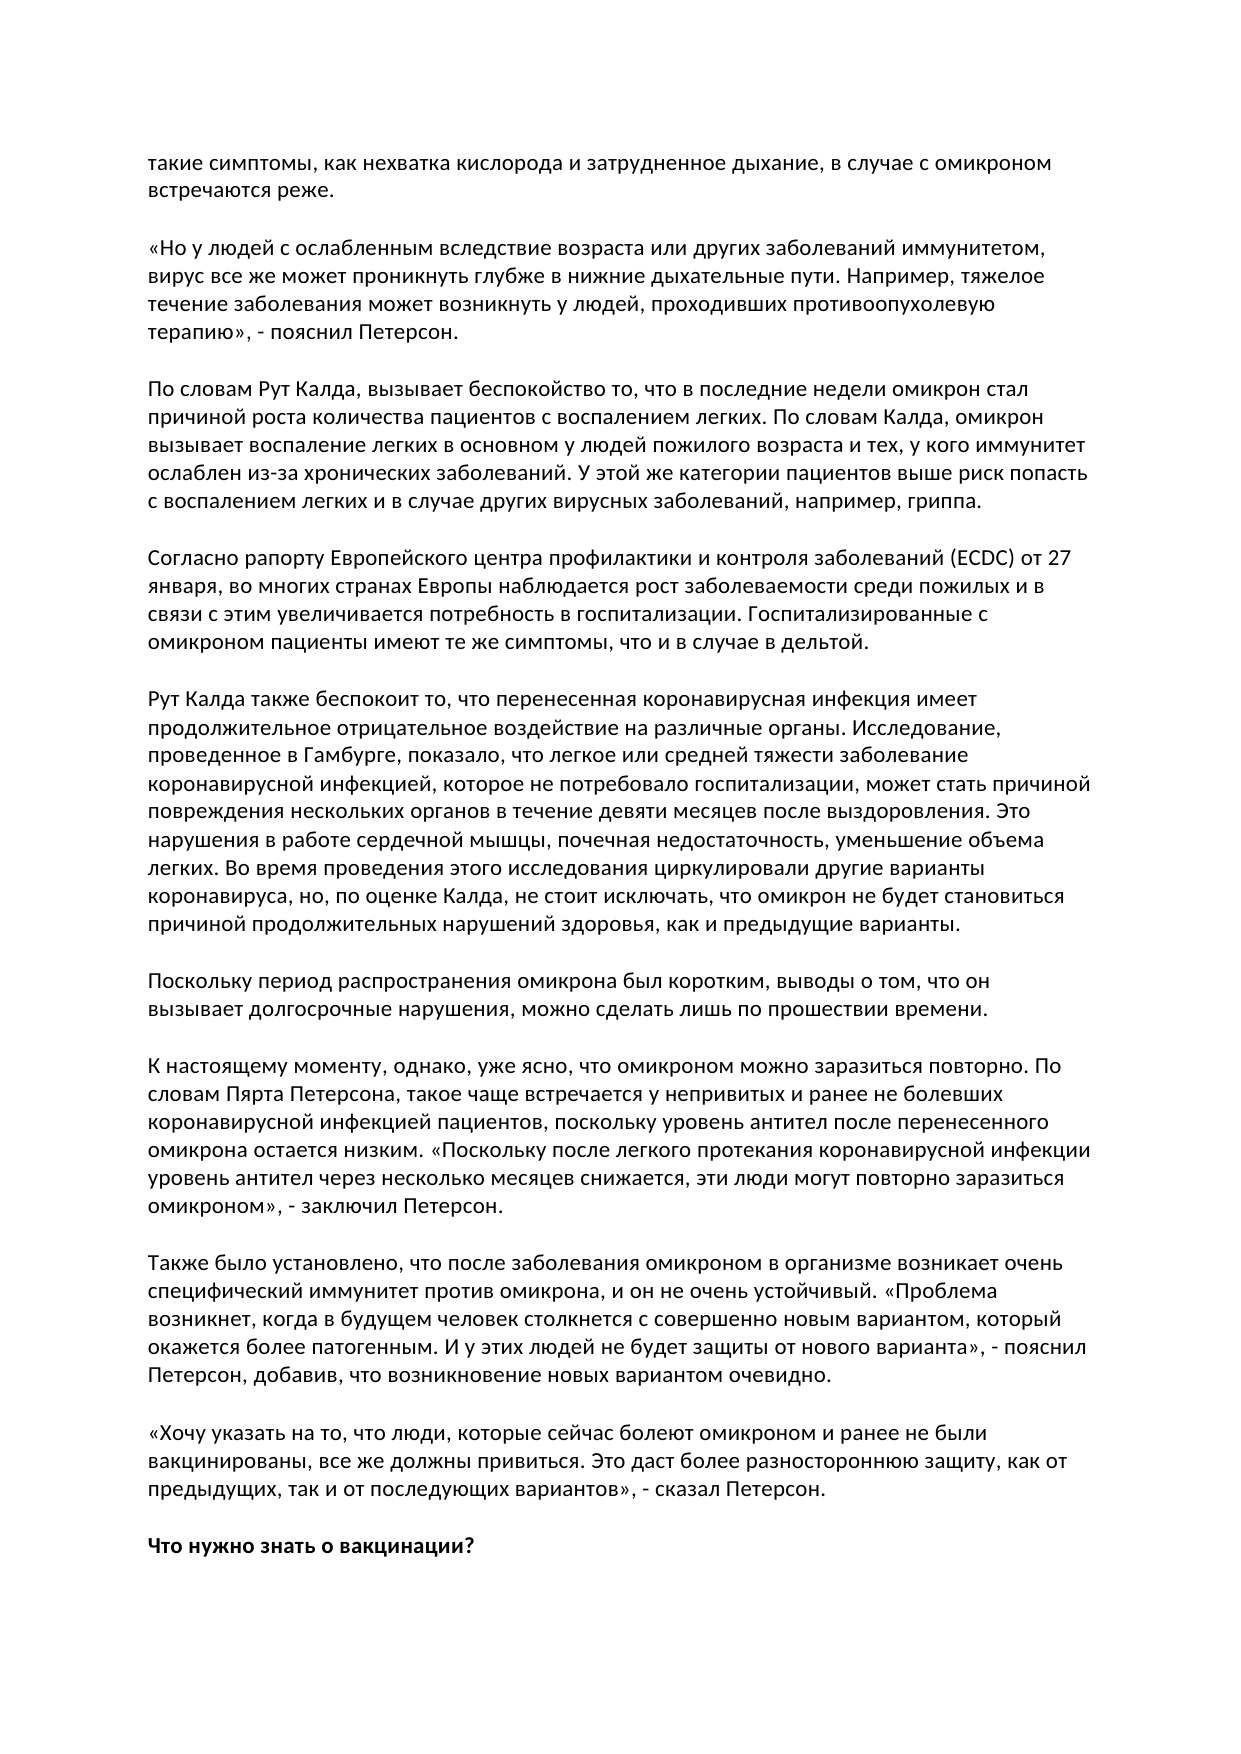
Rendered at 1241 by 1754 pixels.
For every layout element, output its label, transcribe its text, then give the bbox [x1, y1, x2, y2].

text «Хочу указать на то, что люди, которые сейчас болеют омикроном и ранее не были вакцинированы, все же должны привиться. Это даст более разностороннюю защиту, как от предыдущих, так и от последующих вариантов», - сказал Петерсон. [148, 1418, 1093, 1502]
text «Но у людей с ослабленным вследствие возраста или других заболеваний иммунитетом, вирус все же может проникнуть глубже в нижние дыхательные пути. Например, тяжелое течение заболевания может возникнуть у людей, проходивших противоопухолевую терапию», - пояснил Петерсон. [148, 233, 1093, 345]
text К настоящему моменту, однако, уже ясно, что омикроном можно заразиться повторно. По словам Пярта Петерсона, такое чаще встречается у непривитых и ранее не болевших коронавирусной инфекцией пациентов, поскольку уровень антител после перенесенного омикрона остается низким. «Поскольку после легкого протекания коронавирусной инфекции уровень антител через несколько месяцев снижается, эти люди могут повторно заразиться омикроном», - заключил Петерсон. [148, 1051, 1093, 1219]
text Что нужно знать о вакцинации? [148, 1531, 1093, 1559]
text По словам Рут Калда, вызывает беспокойство то, что в последние недели омикрон стал причиной роста количества пациентов с воспалением легких. По словам Калда, омикрон вызывает воспаление легких в основном у людей пожилого возраста и тех, у кого иммунитет ослаблен из-за хронических заболеваний. У этой же категории пациентов выше риск попасть с воспалением легких и в случае других вирусных заболеваний, например, гриппа. [148, 374, 1093, 514]
text Также было установлено, что после заболевания омикроном в организме возникает очень специфический иммунитет против омикрона, и он не очень устойчивый. «Проблема возникнет, когда в будущем человек столкнется с совершенно новым вариантом, который окажется более патогенным. И у этих людей не будет защиты от нового варианта», - пояснил Петерсон, добавив, что возникновение новых вариантом очевидно. [148, 1248, 1093, 1388]
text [148, 148, 1093, 204]
text Рут Калда также беспокоит то, что перенесенная коронавирусная инфекция имеет продолжительное отрицательное воздействие на различные органы. Исследование, проведенное в Гамбурге, показало, что легкое или средней тяжести заболевание коронавирусной инфекцией, которое не потребовало госпитализации, может стать причиной повреждения нескольких органов в течение девяти месяцев после выздоровления. Это нарушения в работе сердечной мышцы, почечная недостаточность, уменьшение объема легких. Во время проведения этого исследования циркулировали другие варианты коронавируса, но, по оценке Калда, не стоит исключать, что омикрон не будет становиться причиной продолжительных нарушений здоровья, как и предыдущие варианты. [148, 684, 1093, 937]
text Согласно рапорту Европейского центра профилактики и контроля заболеваний (ECDC) от 27 января, во многих странах Европы наблюдается рост заболеваемости среди пожилых и в связи с этим увеличивается потребность в госпитализации. Госпитализированные с омикроном пациенты имеют те же симптомы, что и в случае в дельтой. [148, 543, 1093, 655]
text Поскольку период распространения омикрона был коротким, выводы о том, что он вызывает долгосрочные нарушения, можно сделать лишь по прошествии времени. [148, 966, 1093, 1022]
